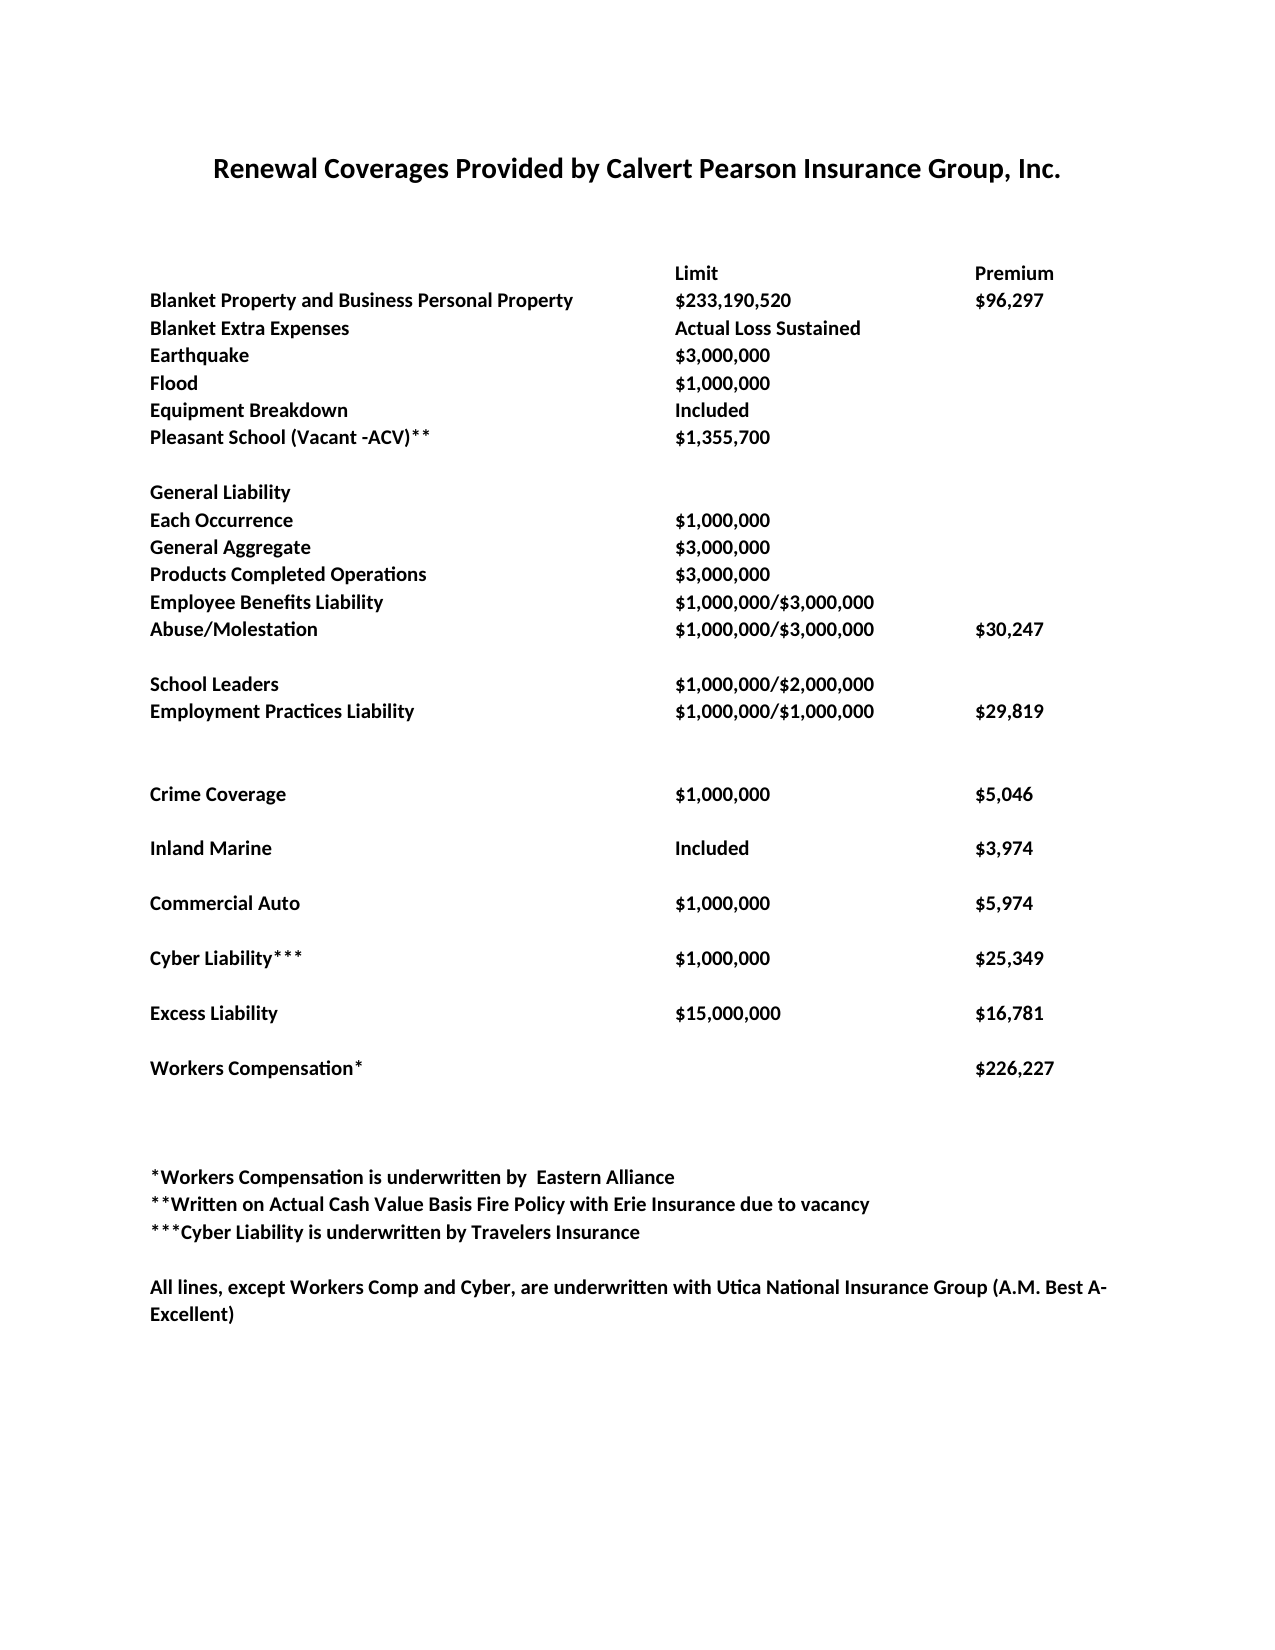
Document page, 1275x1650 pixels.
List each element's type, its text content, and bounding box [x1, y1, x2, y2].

text Workers Compensation* $226,227 [150, 1055, 1125, 1107]
text Products Completed Operations $3,000,000 [150, 562, 1125, 587]
text General Aggregate $3,000,000 [150, 534, 1125, 559]
text Abuse/Molestation $1,000,000/$3,000,000 $30,247 [150, 616, 1125, 642]
text General Liability [150, 479, 1125, 505]
text Equipment Breakdown Included [150, 397, 1125, 423]
text Excess Liability $15,000,000 $16,781 [150, 1000, 1125, 1025]
text All lines, except Workers Comp and Cyber, are underwritten with Utica National Insurance Group (A.M. Best A-Excellent) [150, 1274, 1125, 1327]
text Employment Practices Liability $1,000,000/$1,000,000 $29,819 [150, 698, 1125, 724]
text Blanket Extra Expenses Actual Loss Sustained [150, 315, 1125, 340]
text Employee Benefits Liability $1,000,000/$3,000,000 [150, 589, 1125, 614]
text Blanket Property and Business Personal Property $233,190,520 $96,297 [150, 288, 1125, 313]
text Renewal Coverages Provided by Calvert Pearson Insurance Group, Inc. [150, 150, 1125, 186]
text Inland Marine Included $3,974 [150, 836, 1125, 861]
text Cyber Liability*** $1,000,000 $25,349 [150, 945, 1125, 971]
text Limit Premium [150, 260, 1125, 286]
text Flood $1,000,000 [150, 370, 1125, 395]
text Pleasant School (Vacant -ACV)** $1,355,700 [150, 424, 1125, 450]
text Crime Coverage $1,000,000 $5,046 [150, 781, 1125, 806]
text ***Cyber Liability is underwritten by Travelers Insurance [150, 1219, 1125, 1244]
text **Written on Actual Cash Value Basis Fire Policy with Erie Insurance due to vacancy [150, 1192, 1125, 1217]
text School Leaders $1,000,000/$2,000,000 [150, 671, 1125, 697]
text Commercial Auto $1,000,000 $5,974 [150, 890, 1125, 916]
text Each Occurrence $1,000,000 [150, 507, 1125, 532]
text *Workers Compensation is underwritten by Eastern Alliance [150, 1164, 1125, 1190]
text Earthquake $3,000,000 [150, 342, 1125, 368]
